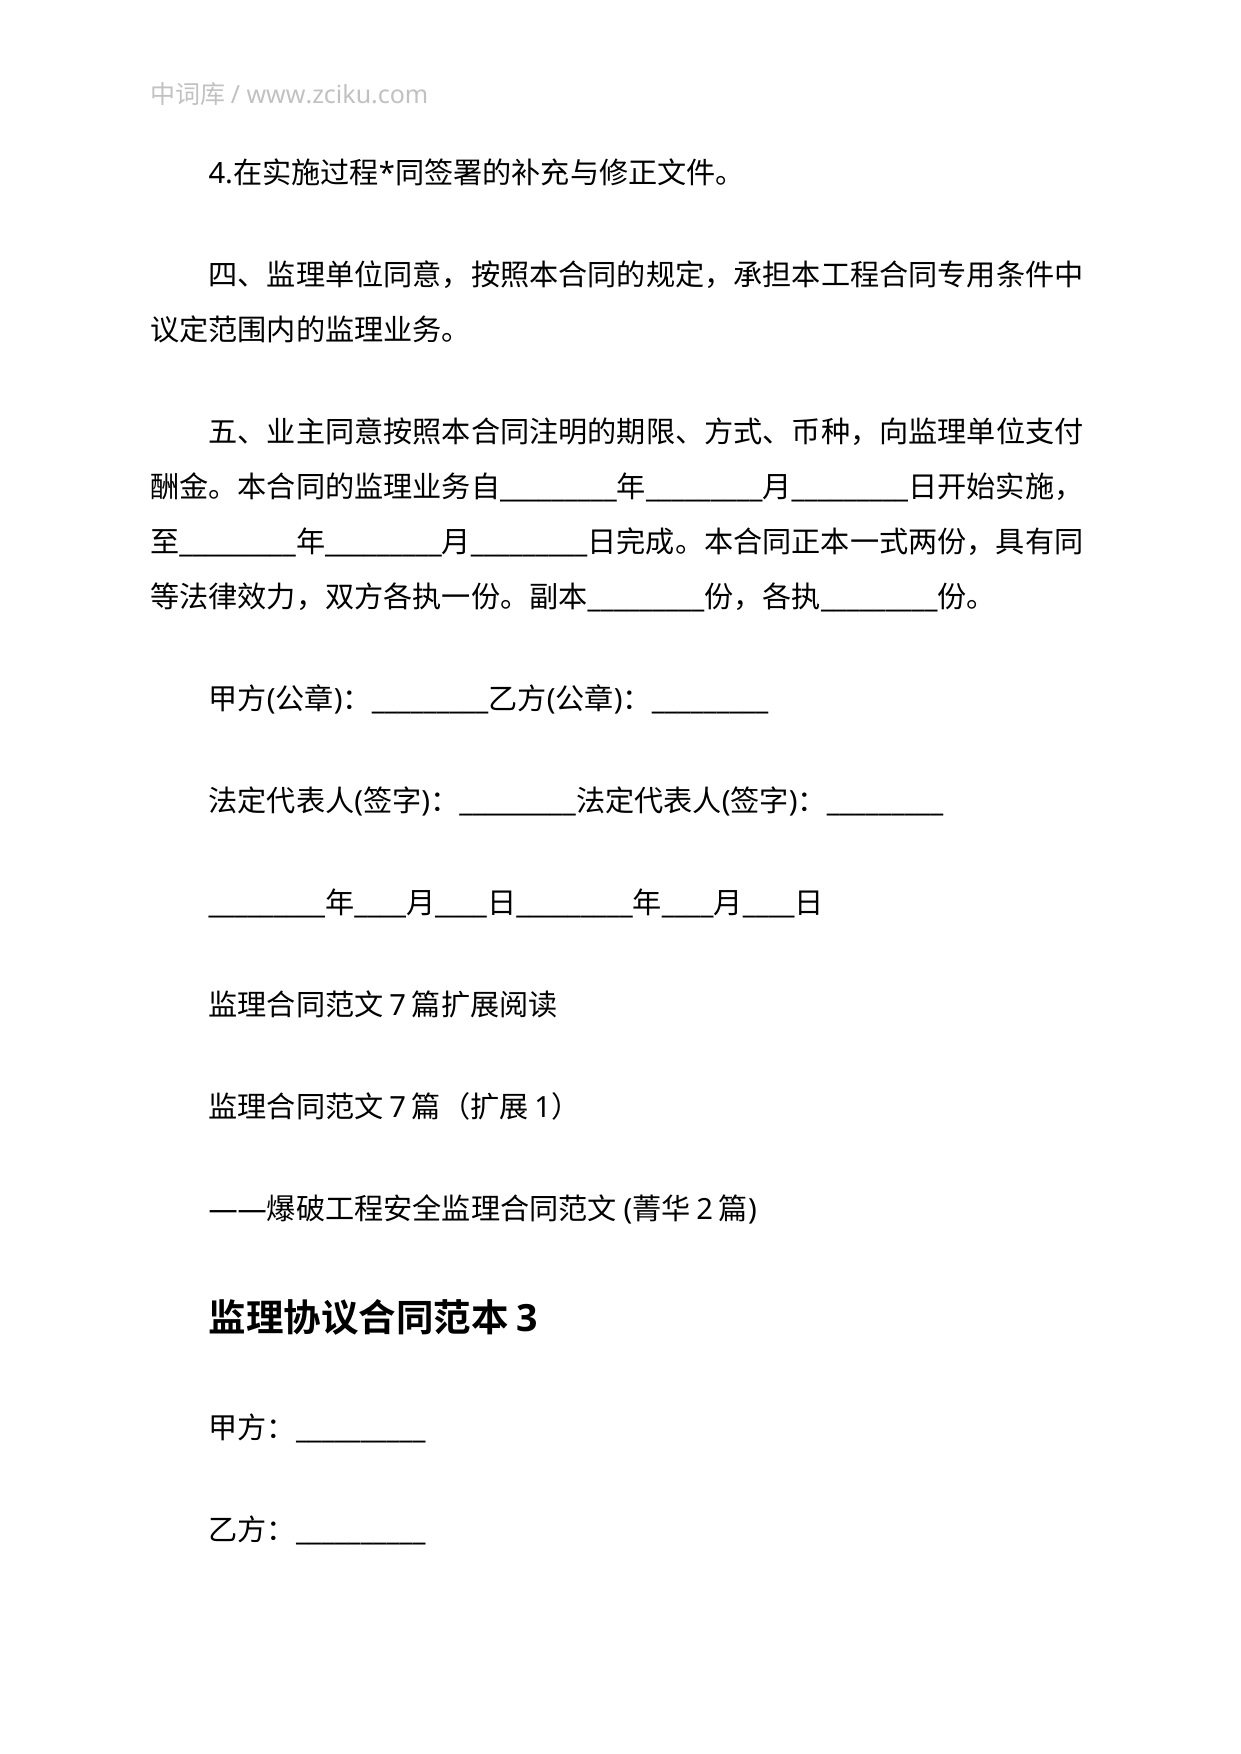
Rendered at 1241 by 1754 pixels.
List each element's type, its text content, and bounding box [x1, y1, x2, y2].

text 甲方：__________ [150, 1405, 1090, 1447]
text 4.在实施过程*同签署的补充与修正文件。 [150, 150, 1090, 192]
text 法定代表人(签字)：_________法定代表人(签字)：_________ [150, 777, 1090, 820]
text ——爆破工程安全监理合同范文 (菁华2篇) [150, 1185, 1090, 1228]
text 乙方：__________ [150, 1507, 1090, 1549]
text _________年____月____日_________年____月____日 [150, 879, 1090, 922]
text 五、业主同意按照本合同注明的期限、方式、币种，向监理单位支付酬金。本合同的监理业务自_________年_________月_________日开始实施，至_________年_________月_________日完成。本合同正本一式两份，具有同等法律效力，双方各执一份。副本_________份，各执_________份。 [150, 409, 1090, 616]
text 监理合同范文7篇（扩展1） [150, 1083, 1090, 1126]
text 监理合同范文7篇扩展阅读 [150, 981, 1090, 1024]
text 监理协议合同范本3 [150, 1287, 1090, 1342]
text 甲方(公章)：_________乙方(公章)：_________ [150, 676, 1090, 718]
text 四、监理单位同意，按照本合同的规定，承担本工程合同专用条件中议定范围内的监理业务。 [150, 252, 1090, 349]
